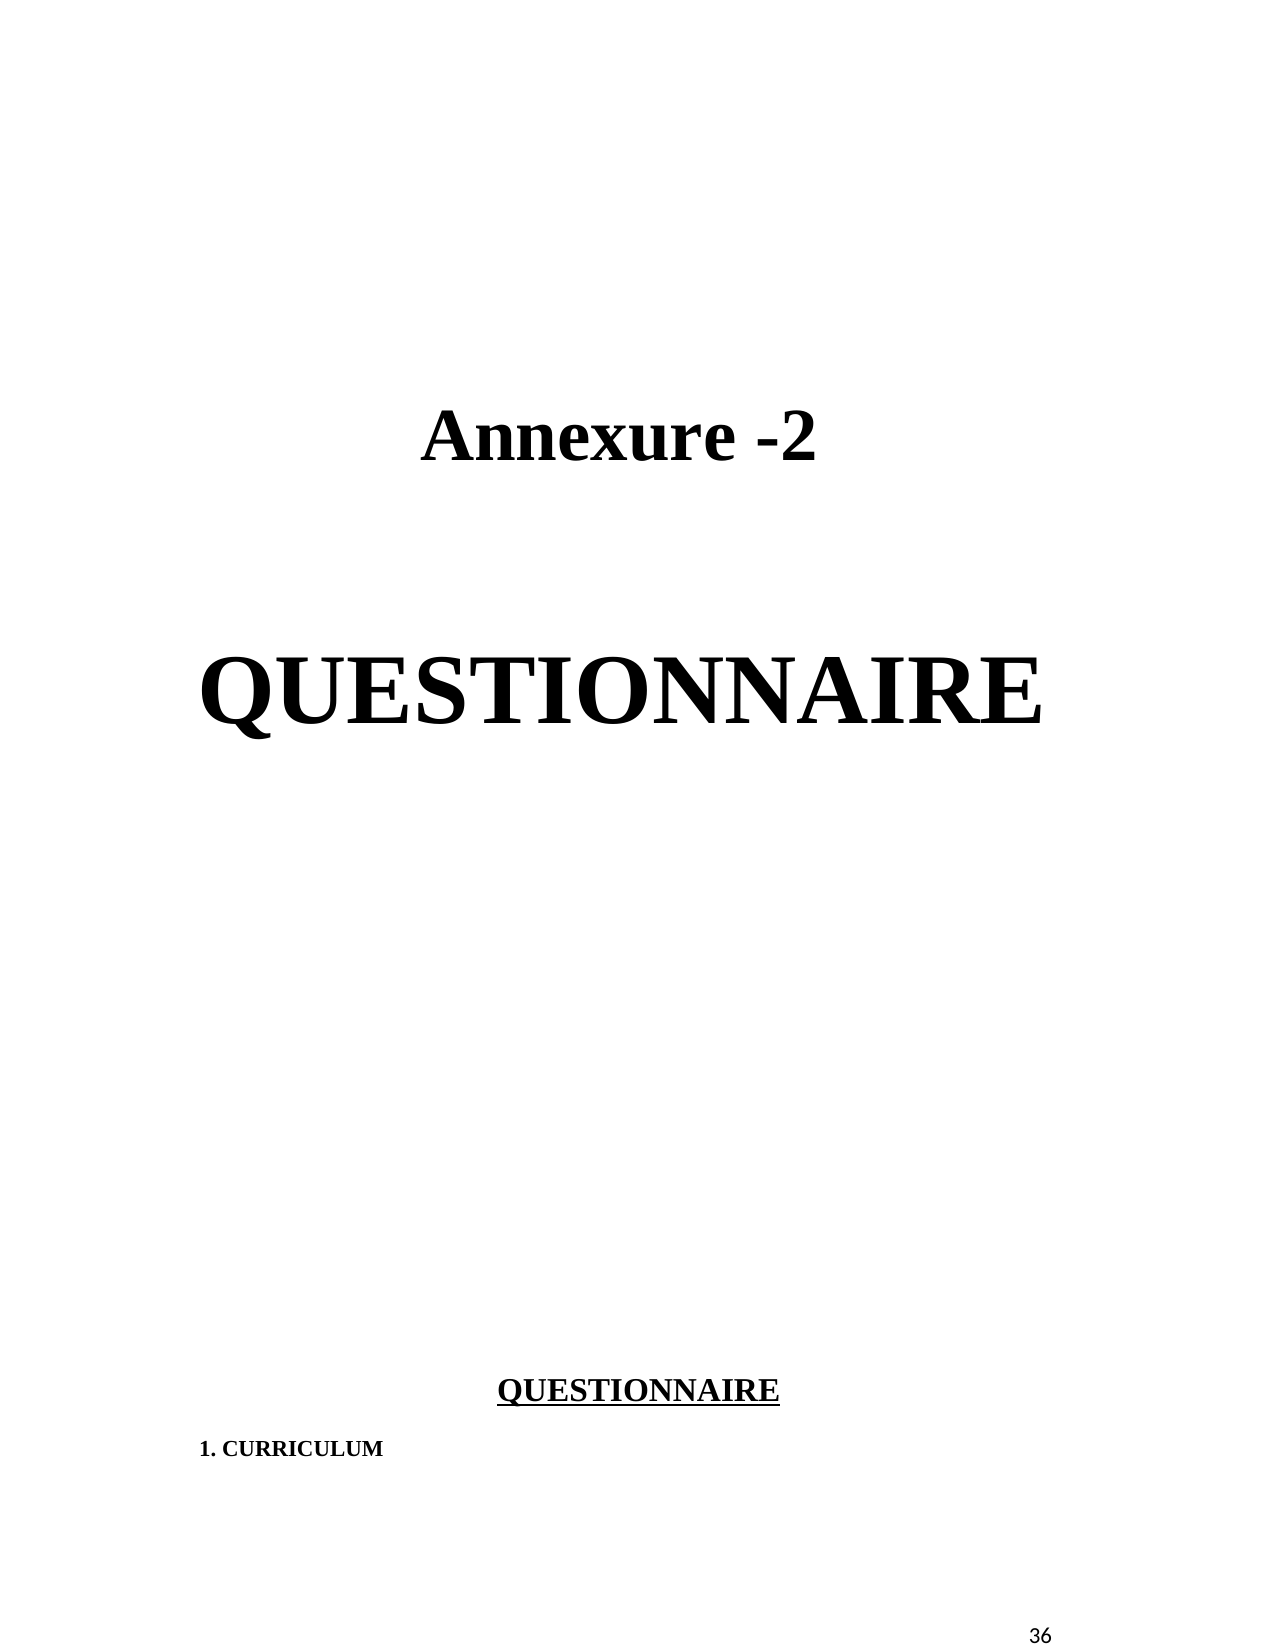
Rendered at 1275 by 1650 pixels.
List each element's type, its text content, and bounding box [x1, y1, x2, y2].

text Annexure -2 [122, 390, 1116, 476]
text QUESTIONNAIRE [422, 1370, 1116, 1409]
text QUESTIONNAIRE [122, 630, 1116, 745]
list 1. CURRICULUM [187, 1435, 1172, 1462]
